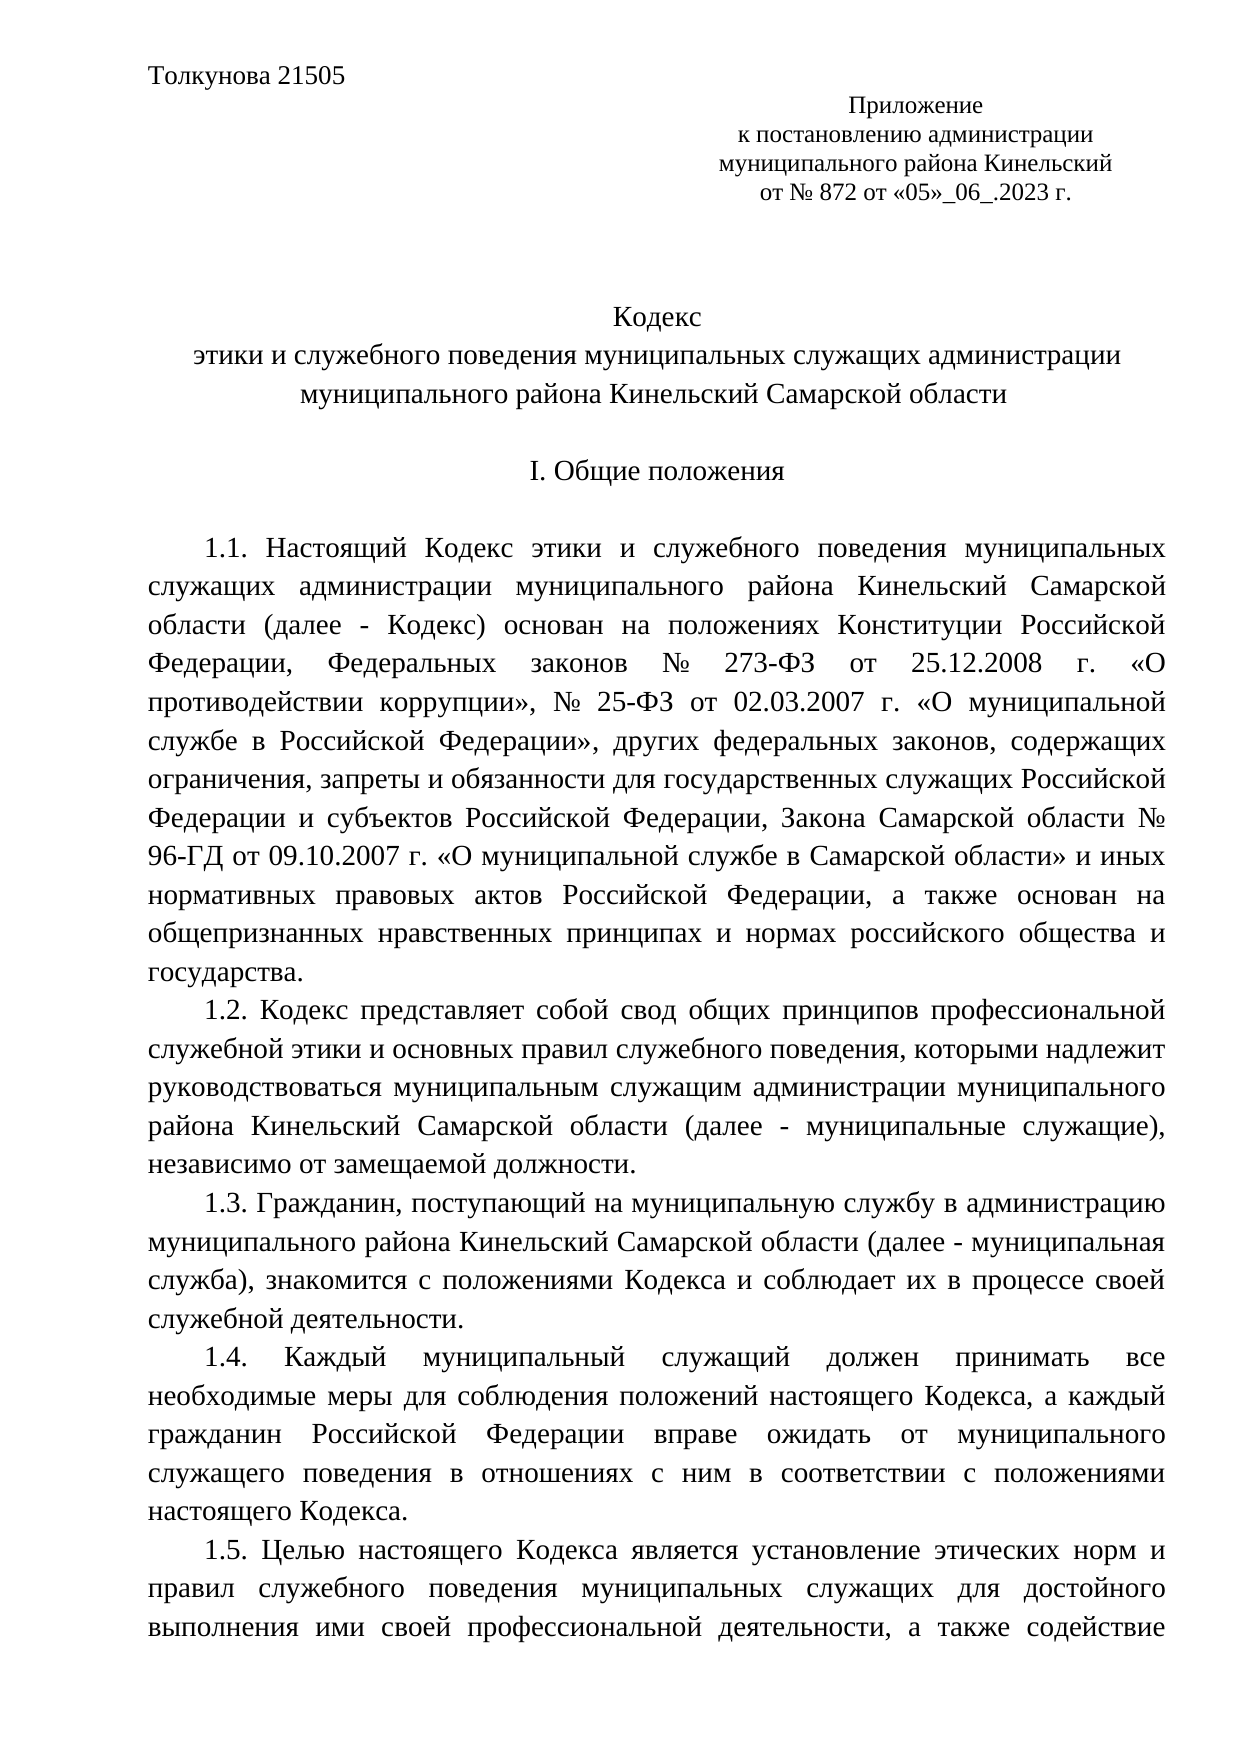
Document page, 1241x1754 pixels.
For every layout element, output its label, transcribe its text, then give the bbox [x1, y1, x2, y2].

text 1.3. Гражданин, поступающий на муниципальную службу в администрацию муниципального района Кинельский Самарской области (далее - муниципальная служба), знакомится с положениями Кодекса и соблюдает их в процессе своей служебной деятельности. [148, 1185, 1167, 1334]
text Приложение [664, 90, 1167, 119]
text 1.4. Каждый муниципальный служащий должен принимать все необходимые меры для соблюдения положений настоящего Кодекса, а каждый гражданин Российской Федерации вправе ожидать от муниципального служащего поведения в отношениях с ним в соответствии с положениями настоящего Кодекса. [148, 1339, 1167, 1527]
text 1.2. Кодекс представляет собой свод общих принципов профессиональной служебной этики и основных правил служебного поведения, которыми надлежит руководствоваться муниципальным служащим администрации муниципального района Кинельский Самарской области (далее - муниципальные служащие), независимо от замещаемой должности. [148, 992, 1167, 1180]
text к постановлению администрации муниципального района Кинельский [664, 119, 1167, 177]
text Толкунова 21505 [148, 59, 1167, 90]
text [148, 1532, 1167, 1643]
text Кодекс [148, 299, 1167, 332]
text I. Общие положения [148, 453, 1167, 486]
text от № 872 от «05»_06_.2023 г. [664, 177, 1167, 205]
text 1.1. Настоящий Кодекс этики и служебного поведения муниципальных служащих администрации муниципального района Кинельский Самарской области (далее - Кодекс) основан на положениях Конституции Российской Федерации, Федеральных законов № 273-ФЗ от 25.12.2008 г. «О противодействии коррупции», № 25-ФЗ от 02.03.2007 г. «О муниципальной службе в Российской Федерации», других федеральных законов, содержащих ограничения, запреты и обязанности для государственных служащих Российской Федерации и субъектов Российской Федерации, Закона Самарской области № 96-ГД от 09.10.2007 г. «О муниципальной службе в Самарской области» и иных нормативных правовых актов Российской Федерации, а также основан на общепризнанных нравственных принципах и нормах российского общества и государства. [148, 530, 1167, 987]
text этики и служебного поведения муниципальных служащих администрации муниципального района Кинельский Самарской области [148, 337, 1167, 409]
